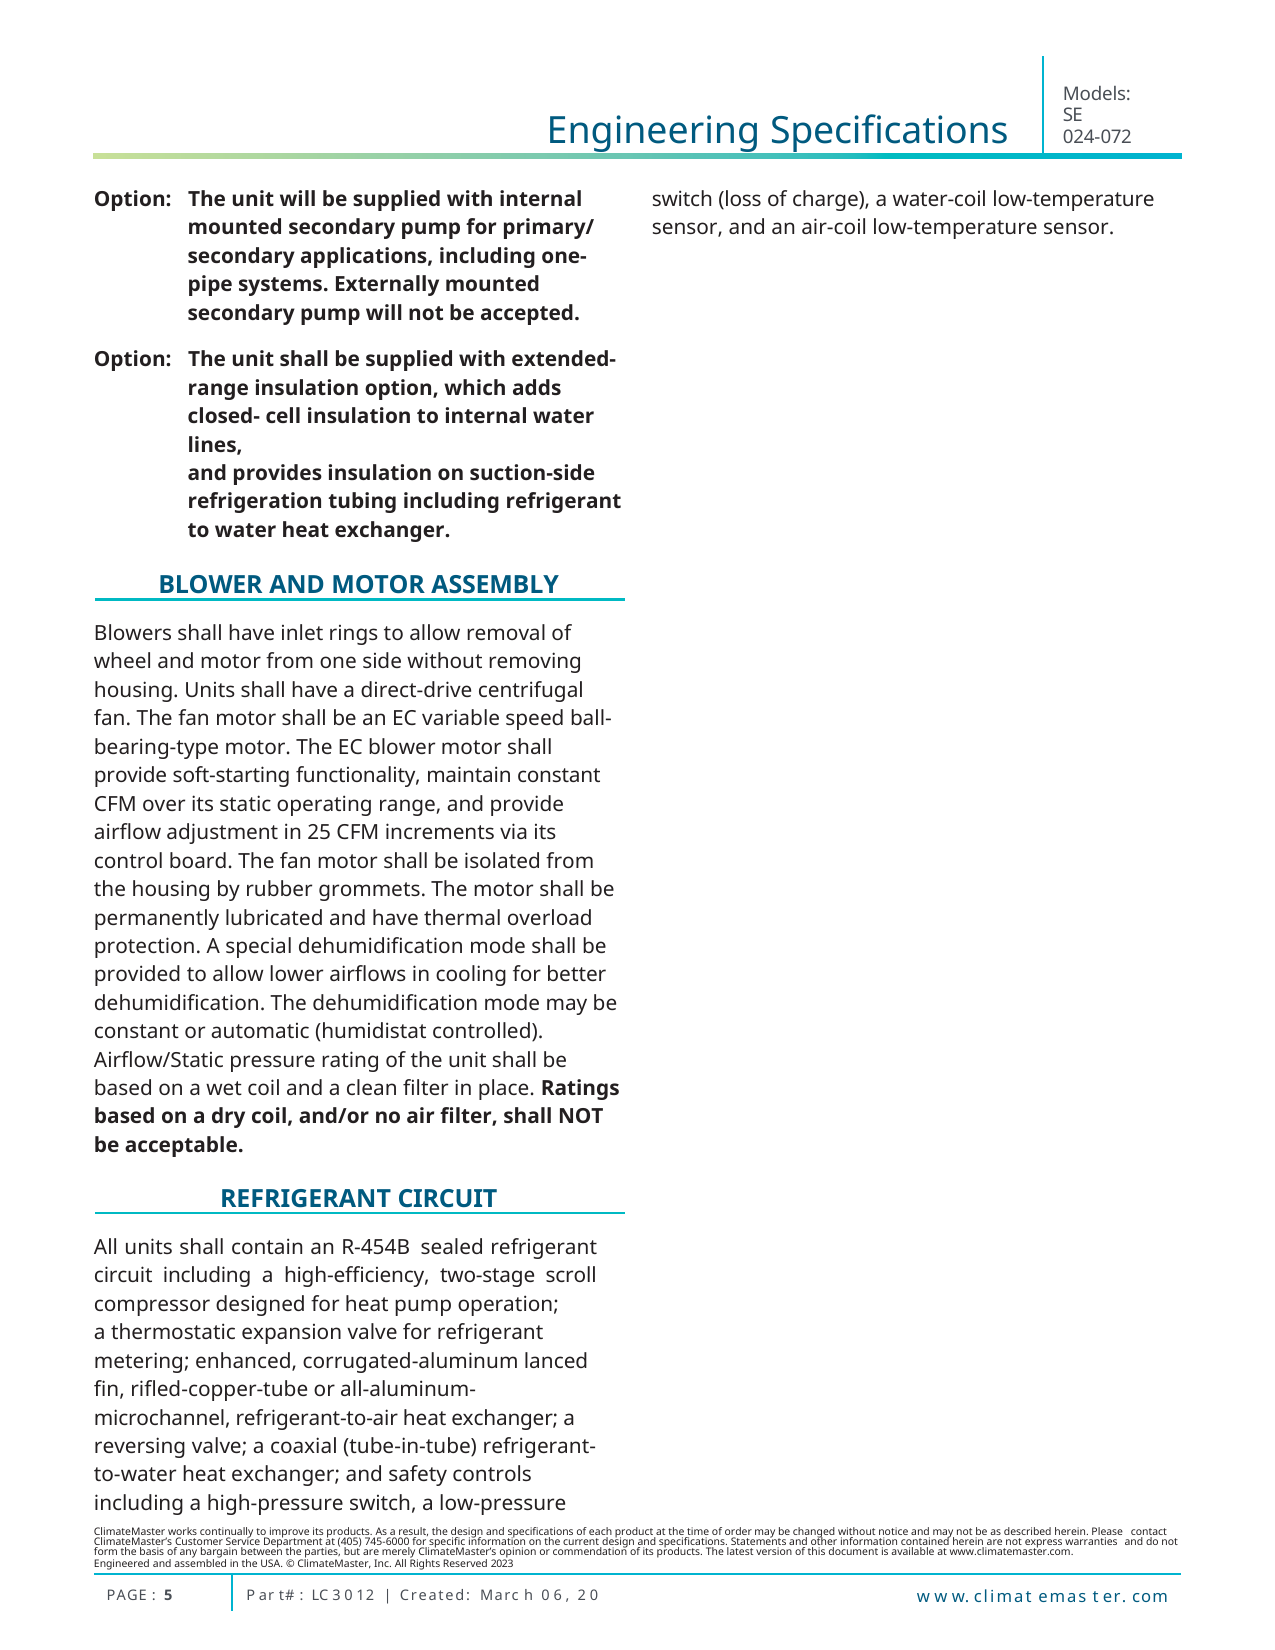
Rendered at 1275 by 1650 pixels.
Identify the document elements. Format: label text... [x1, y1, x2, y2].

text All units shall contain an R-454B sealed refrigerant circuit including a high-efficiency, two-stage scroll compressor designed for heat pump operation; [94, 1232, 597, 1317]
subtitle BLOWER AND MOTOR ASSEMBLY [92, 567, 626, 601]
text Blowers shall have inlet rings to allow removal of wheel and motor from one side without removing housing. Units shall have a direct-drive centrifugal fan. The fan motor shall be an EC variable speed ball-bearing-type motor. The EC blower motor shall provide soft-starting functionality, maintain constant CFM over its static operating range, and provide airflow adjustment in 25 CFM increments via its control board. The fan motor shall be isolated from the housing by rubber grommets. The motor shall be permanently lubricated and have thermal overload [94, 618, 617, 931]
text and provides insulation on suction-side refrigeration tubing including refrigerant to water heat exchanger. [187, 458, 621, 543]
text a thermostatic expansion valve for refrigerant metering; enhanced, corrugated-aluminum lanced fin, rifled-copper-tube or all-aluminum- microchannel, refrigerant-to-air heat exchanger; a [94, 1317, 602, 1431]
subtitle REFRIGERANT CIRCUIT [92, 1181, 626, 1215]
text reversing valve; a coaxial (tube-in-tube) refrigerant- to-water heat exchanger; and safety controls including a high-pressure switch, a low-pressure switch (loss of charge), a water-coil low-temperature sensor, and an air-coil low-temperature sensor. [652, 184, 1190, 241]
picture [93, 153, 1182, 159]
text protection. A special dehumidification mode shall be provided to allow lower airflows in cooling for better dehumidification. The dehumidification mode may be constant or automatic (humidistat controlled). [94, 931, 621, 1045]
text Airflow/Static pressure rating of the unit shall be based on a wet coil and a clean filter in place. Ratings based on a dry coil, and/or no air filter, shall NOT be acceptable. [94, 1045, 621, 1158]
text reversing valve; a coaxial (tube-in-tube) refrigerant- to-water heat exchanger; and safety controls including a high-pressure switch, a low-pressure switch (loss of charge), a water-coil low-temperature sensor, and an air-coil low-temperature sensor. [94, 1431, 621, 1516]
text Option: The unit shall be supplied with extended- range insulation option, which adds closed- cell insulation to internal water lines, [94, 344, 621, 458]
text Option: The unit will be supplied with internal mounted secondary pump for primary/ secondary applications, including one-pipe systems. Externally mounted secondary pump will not be accepted. [94, 184, 621, 326]
